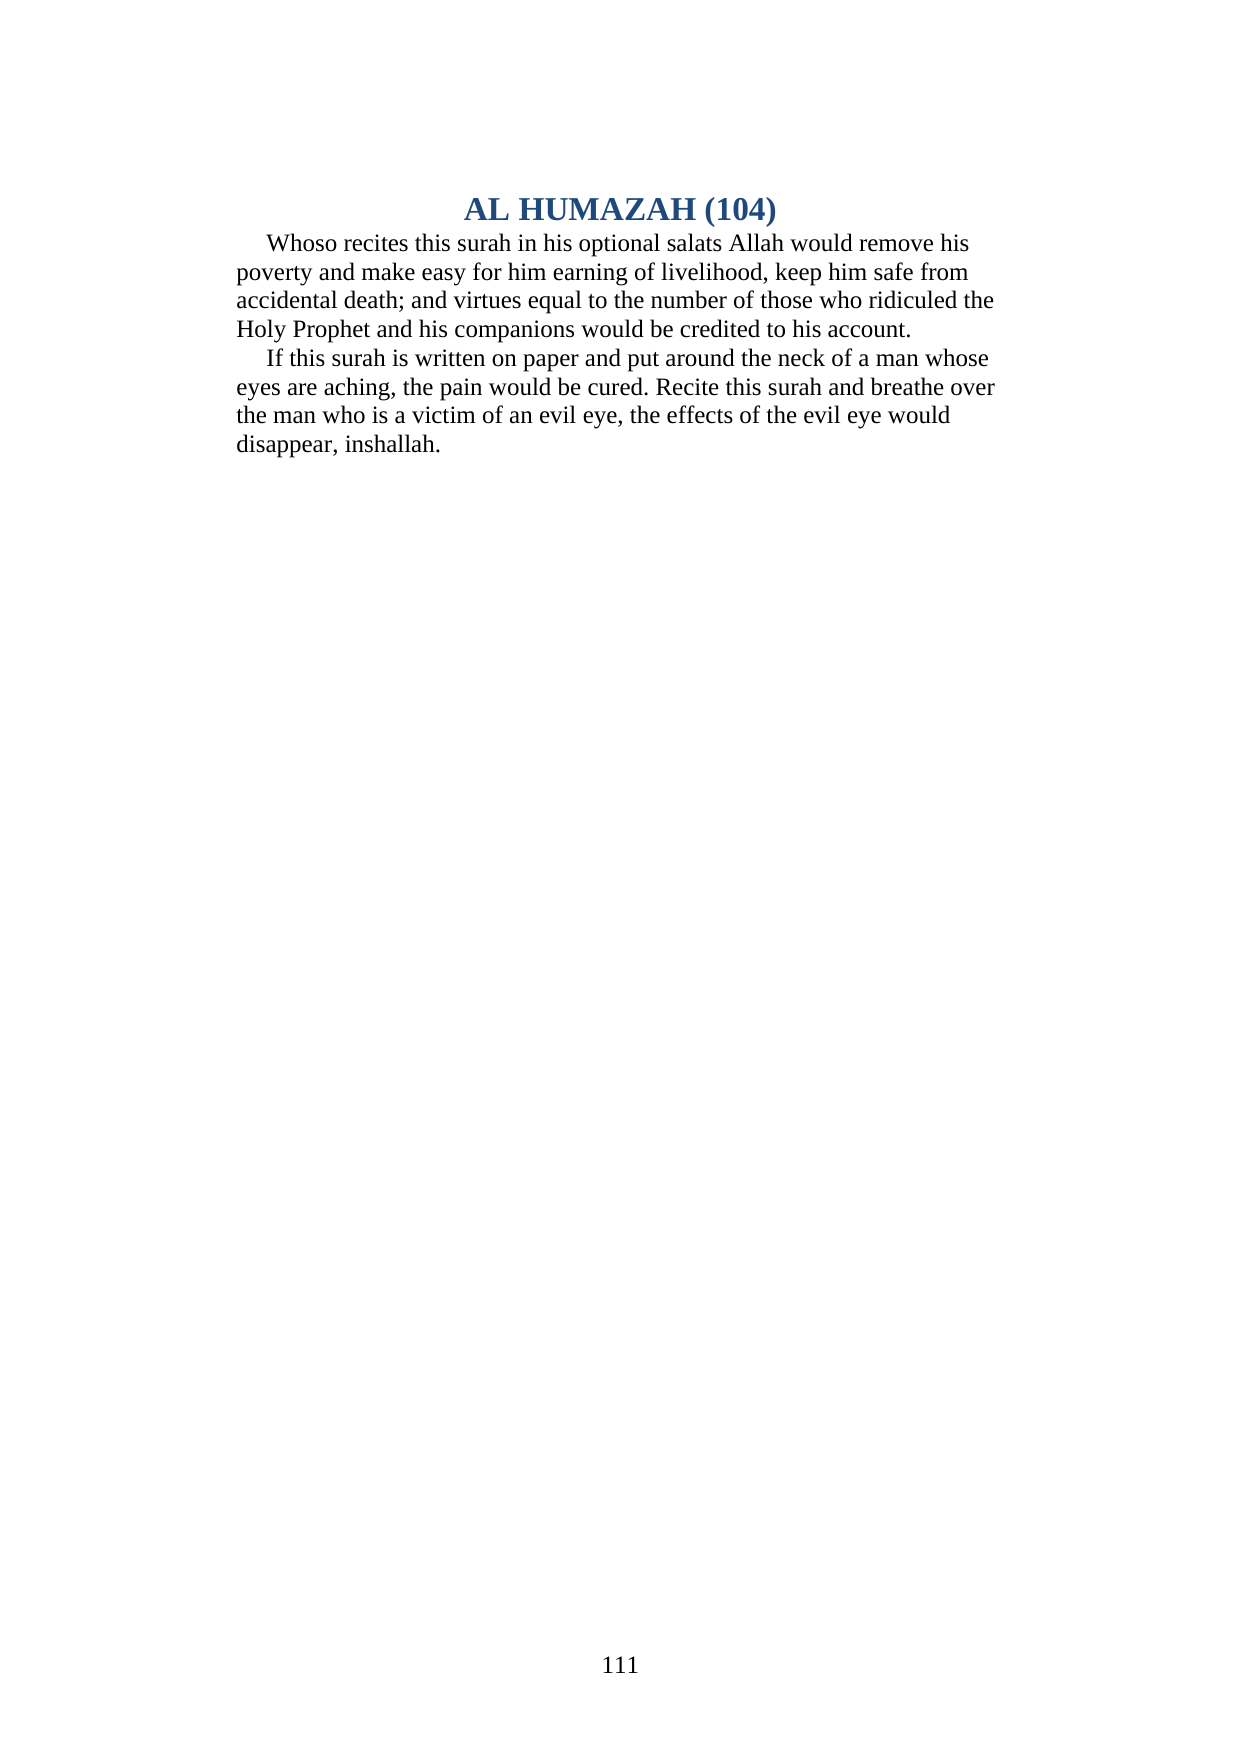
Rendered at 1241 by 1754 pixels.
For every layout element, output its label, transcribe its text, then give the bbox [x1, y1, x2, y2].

subtitle AL HUMAZAH (104) [236, 190, 1004, 228]
text If this surah is written on paper and put around the neck of a man whose eyes are aching, the pain would be cured. Recite this surah and breathe over the man who is a victim of an evil eye, the effects of the evil eye would disappear, inshallah. [236, 343, 1004, 458]
text Whoso recites this surah in his optional salats Allah would remove his poverty and make easy for him earning of livelihood, keep him safe from accidental death; and virtues equal to the number of those who ridiculed the Holy Prophet and his companions would be credited to his account. [236, 228, 1004, 343]
